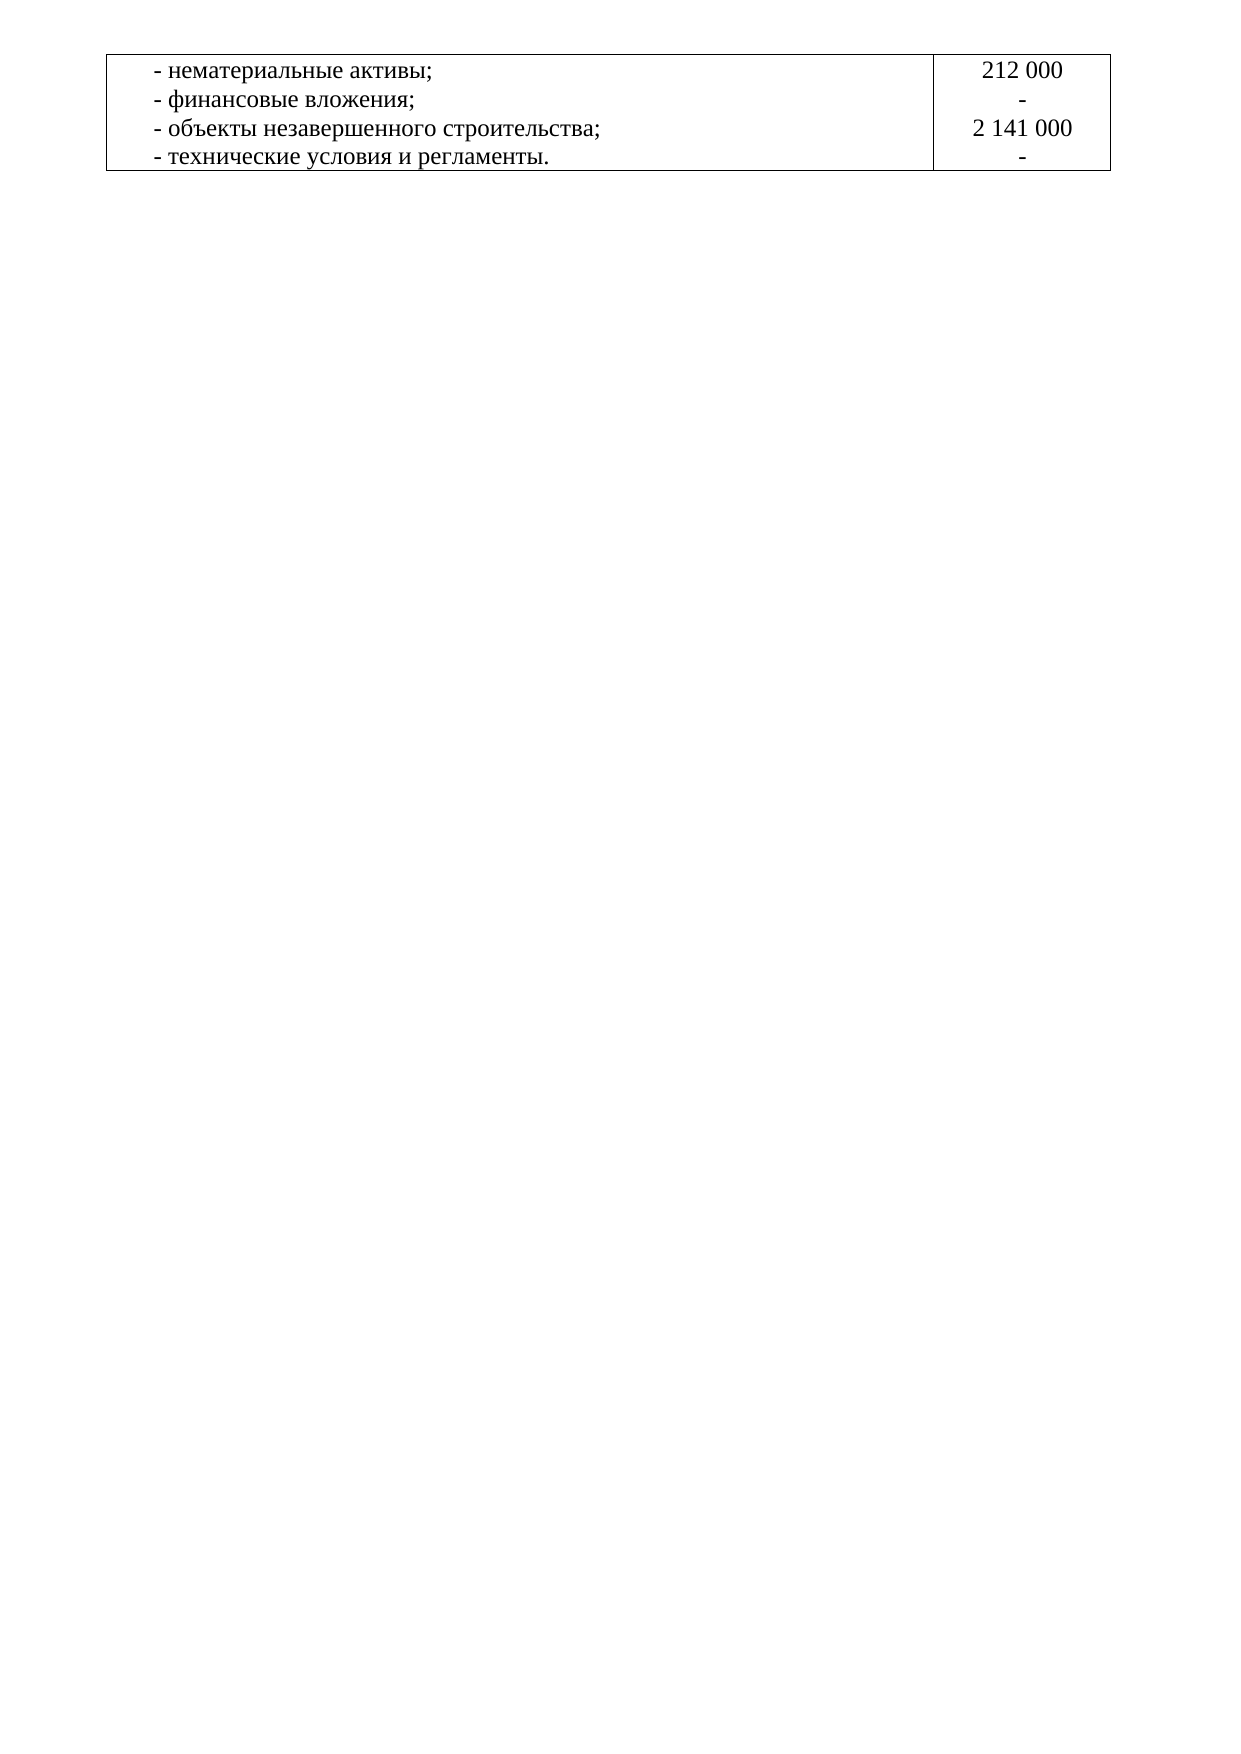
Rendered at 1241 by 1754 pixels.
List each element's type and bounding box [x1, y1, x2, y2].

table_cell [107, 55, 933, 170]
table_cell [934, 55, 1110, 170]
